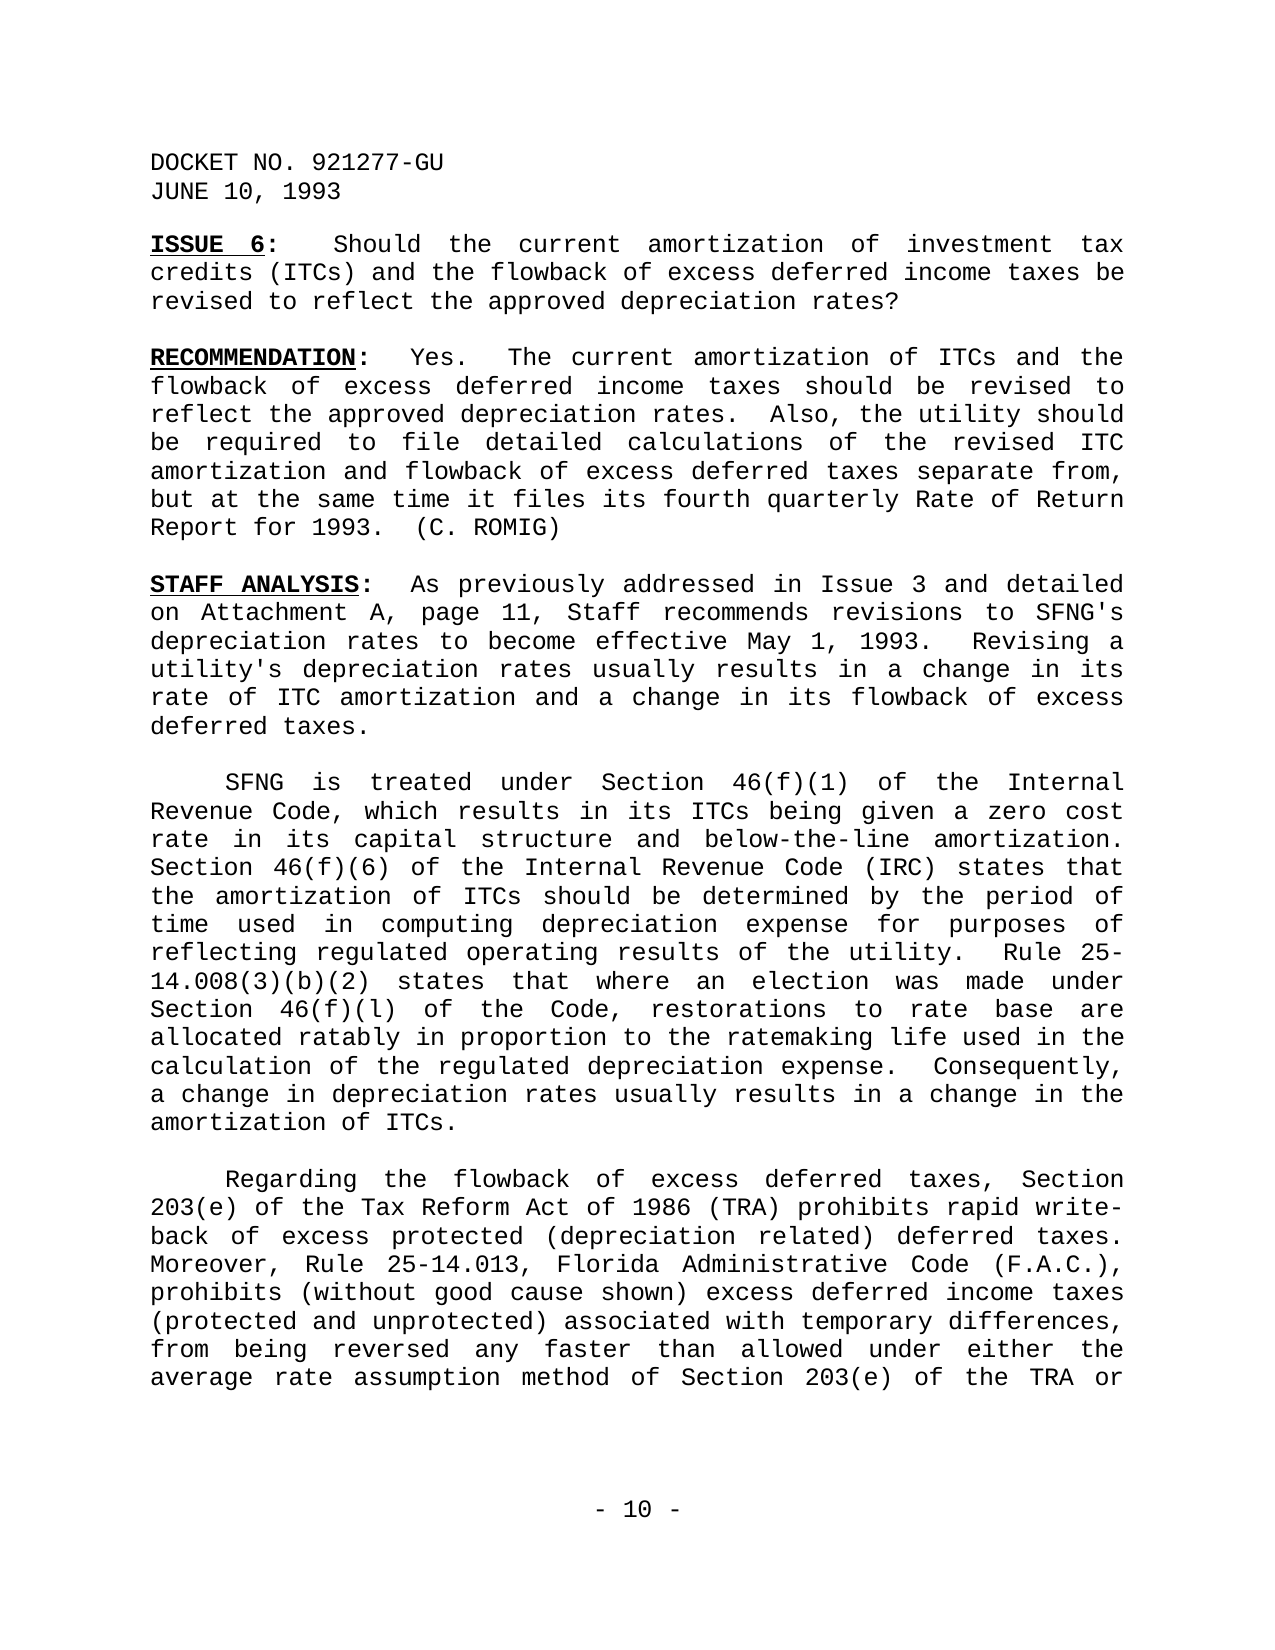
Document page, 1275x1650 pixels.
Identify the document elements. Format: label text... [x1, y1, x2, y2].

text RECOMMENDATION: Yes. The current amortization of ITCs and the flowback of excess deferred income taxes should be revised to reflect the approved depreciation rates. Also, the utility should be required to file detailed calculations of the revised ITC amortization and flowback of excess deferred taxes separate from, but at the same time it files its fourth quarterly Rate of Return Report for 1993. (C. ROMIG) [150, 345, 1125, 543]
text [150, 1167, 1125, 1393]
text ISSUE 6: Should the current amortization of investment tax credits (ITCs) and the flowback of excess deferred income taxes be revised to reflect the approved depreciation rates? [150, 232, 1125, 317]
text STAFF ANALYSIS: As previously addressed in Issue 3 and detailed on Attachment A, page 11, Staff recommends revisions to SFNG's depreciation rates to become effective May 1, 1993. Revising a utility's depreciation rates usually results in a change in its rate of ITC amortization and a change in its flowback of excess deferred taxes. [150, 572, 1125, 742]
text SFNG is treated under Section 46(f)(1) of the Internal Revenue Code, which results in its ITCs being given a zero cost rate in its capital structure and below-the-line amortization. Section 46(f)(6) of the Internal Revenue Code (IRC) states that the amortization of ITCs should be determined by the period of time used in computing depreciation expense for purposes of reflecting regulated operating results of the utility. Rule 25-14.008(3)(b)(2) states that where an election was made under Section 46(f)(l) of the Code, restorations to rate base are allocated ratably in proportion to the ratemaking life used in the calculation of the regulated depreciation expense. Consequently, a change in depreciation rates usually results in a change in the amortization of ITCs. [150, 770, 1125, 1138]
